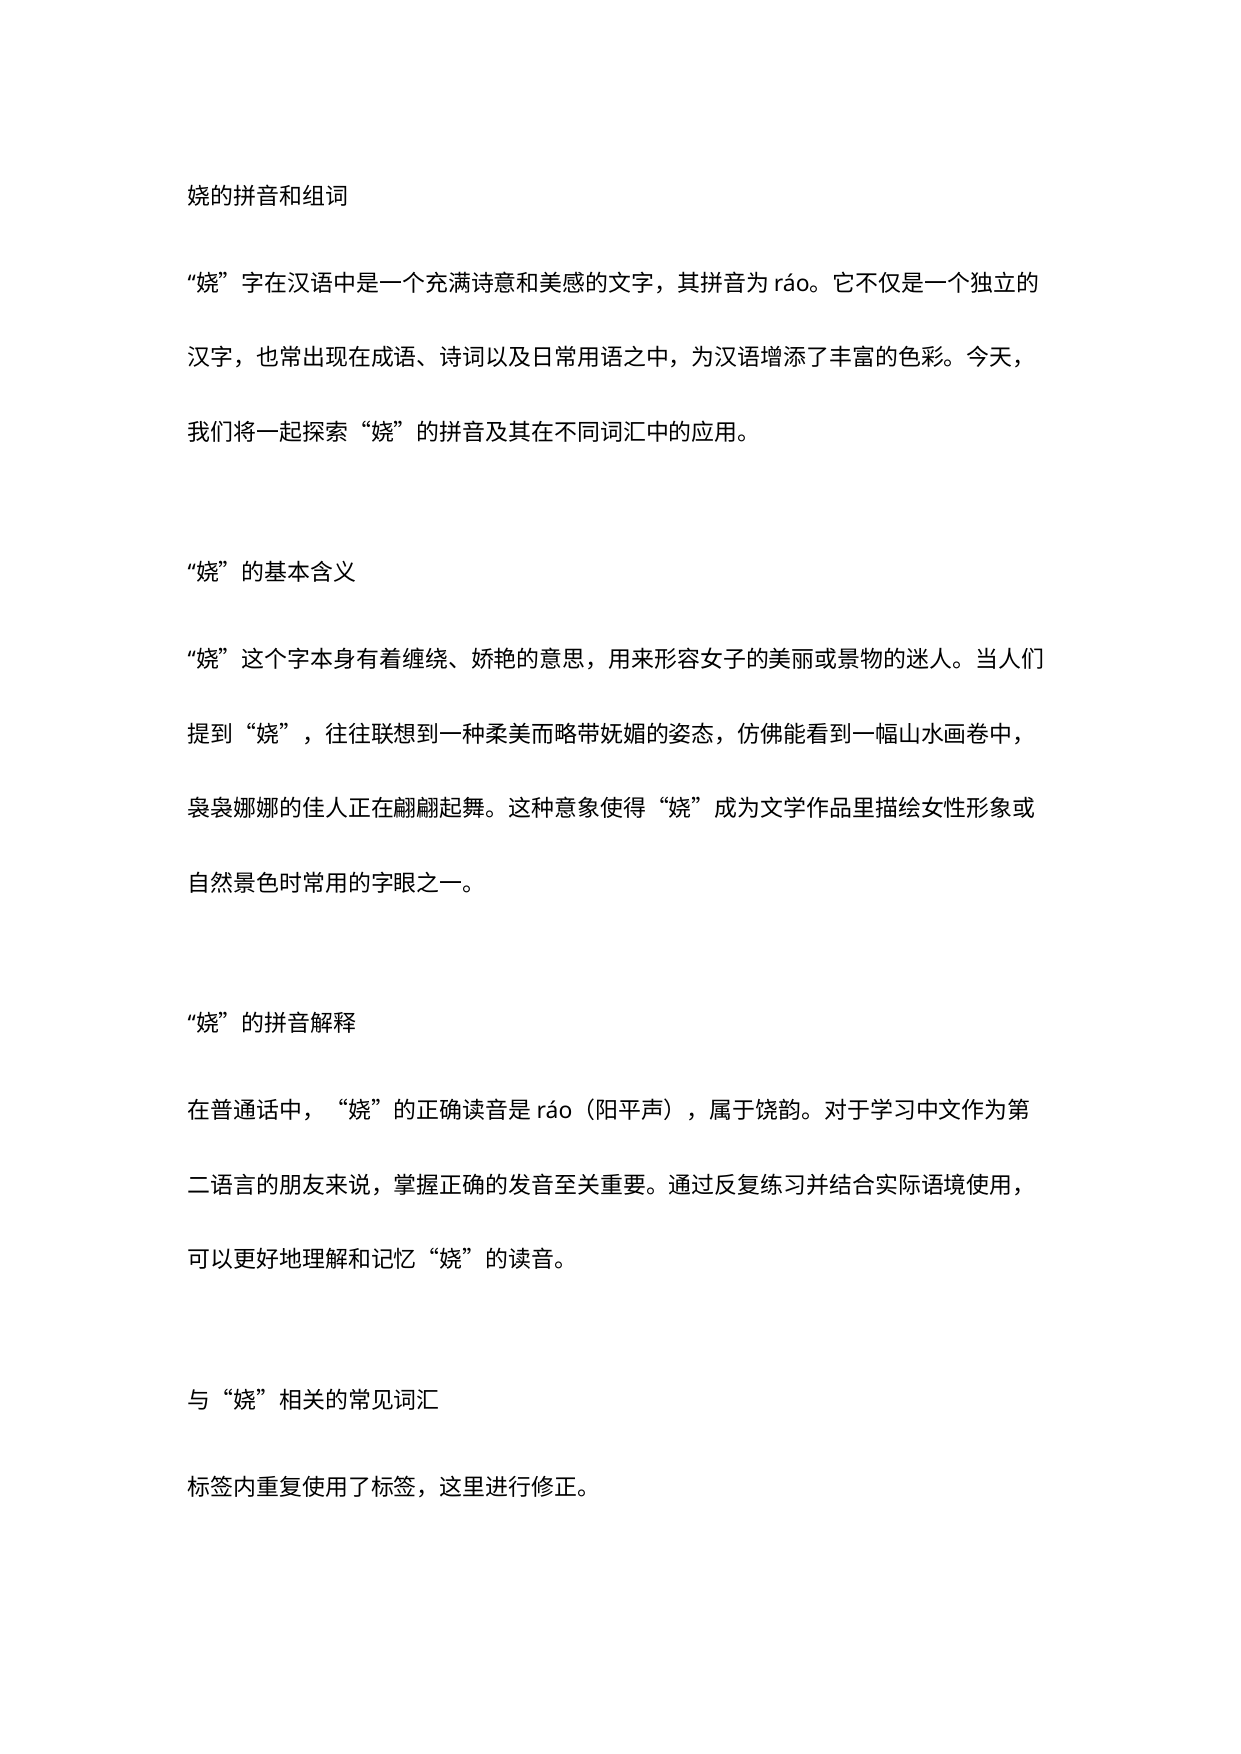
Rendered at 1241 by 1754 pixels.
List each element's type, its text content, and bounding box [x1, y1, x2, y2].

text “娆”的基本含义 [187, 538, 1053, 603]
text “娆”的拼音解释 [187, 989, 1053, 1054]
text “娆”这个字本身有着缠绕、娇艳的意思，用来形容女子的美丽或景物的迷人。当人们提到“娆”，往往联想到一种柔美而略带妩媚的姿态，仿佛能看到一幅山水画卷中，袅袅娜娜的佳人正在翩翩起舞。这种意象使得“娆”成为文学作品里描绘女性形象或自然景色时常用的字眼之一。 [187, 625, 1053, 914]
text “娆”字在汉语中是一个充满诗意和美感的文字，其拼音为 ráo。它不仅是一个独立的汉字，也常出现在成语、诗词以及日常用语之中，为汉语增添了丰富的色彩。今天，我们将一起探索“娆”的拼音及其在不同词汇中的应用。 [187, 248, 1053, 463]
text 娆的拼音和组词 [187, 162, 1053, 227]
text 与“娆”相关的常见词汇 [187, 1366, 1053, 1431]
text 标签内重复使用了标签，这里进行修正。 [187, 1452, 1053, 1517]
text 在普通话中，“娆”的正确读音是 ráo（阳平声），属于饶韵。对于学习中文作为第二语言的朋友来说，掌握正确的发音至关重要。通过反复练习并结合实际语境使用，可以更好地理解和记忆“娆”的读音。 [187, 1076, 1053, 1291]
